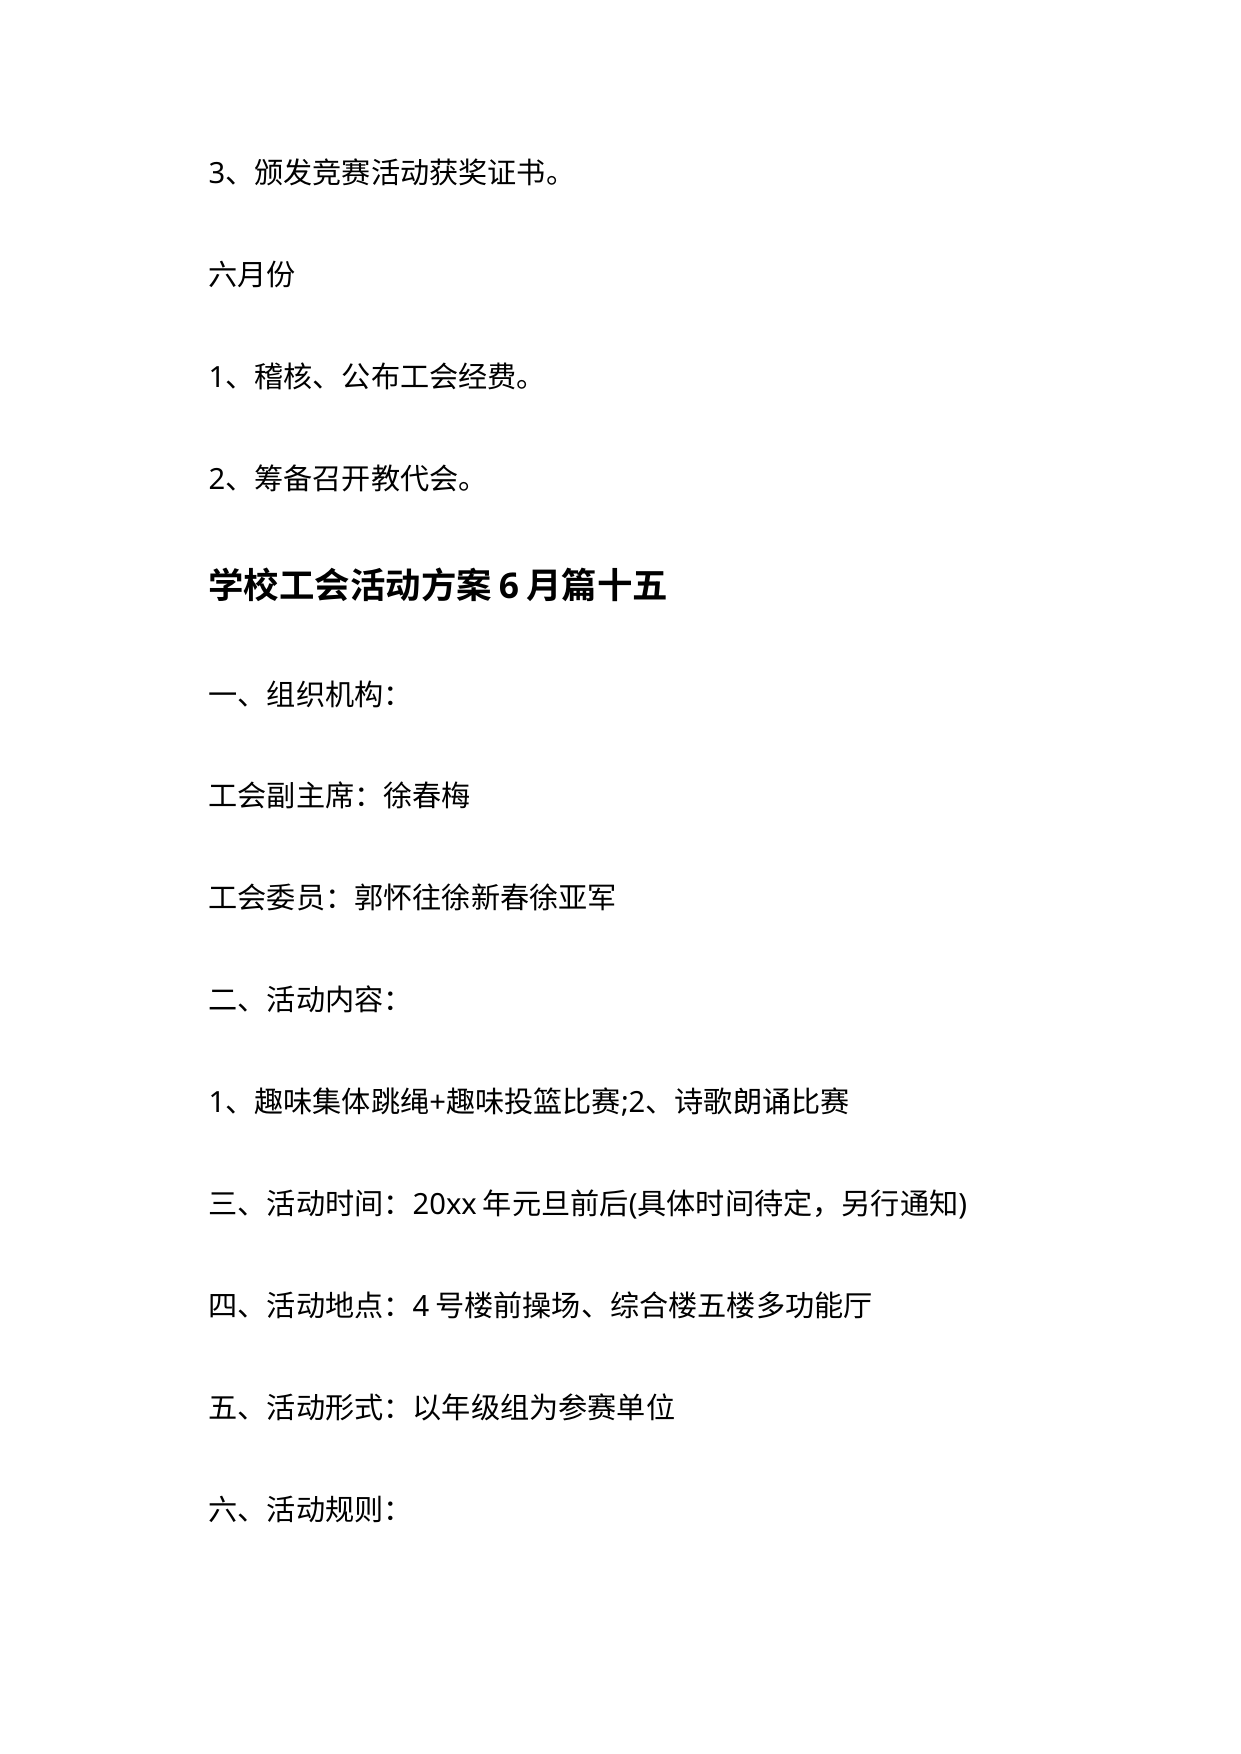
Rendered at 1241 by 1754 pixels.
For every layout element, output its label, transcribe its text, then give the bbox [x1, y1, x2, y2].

text 五、活动形式：以年级组为参赛单位 [150, 1384, 1090, 1427]
text 三、活动时间：20xx年元旦前后(具体时间待定，另行通知) [150, 1180, 1090, 1223]
text 1、稽核、公布工会经费。 [150, 354, 1090, 396]
text 一、组织机构： [150, 671, 1090, 713]
text 3、颁发竞赛活动获奖证书。 [150, 150, 1090, 192]
text 四、活动地点：4号楼前操场、综合楼五楼多功能厅 [150, 1282, 1090, 1325]
text 学校工会活动方案6月篇十五 [150, 558, 1090, 609]
text 工会副主席：徐春梅 [150, 773, 1090, 815]
text 六、活动规则： [150, 1486, 1090, 1528]
text 六月份 [150, 252, 1090, 294]
text 2、筹备召开教代会。 [150, 456, 1090, 498]
text 二、活动内容： [150, 977, 1090, 1019]
text 1、趣味集体跳绳+趣味投篮比赛;2、诗歌朗诵比赛 [150, 1078, 1090, 1121]
text 工会委员：郭怀往徐新春徐亚军 [150, 875, 1090, 917]
